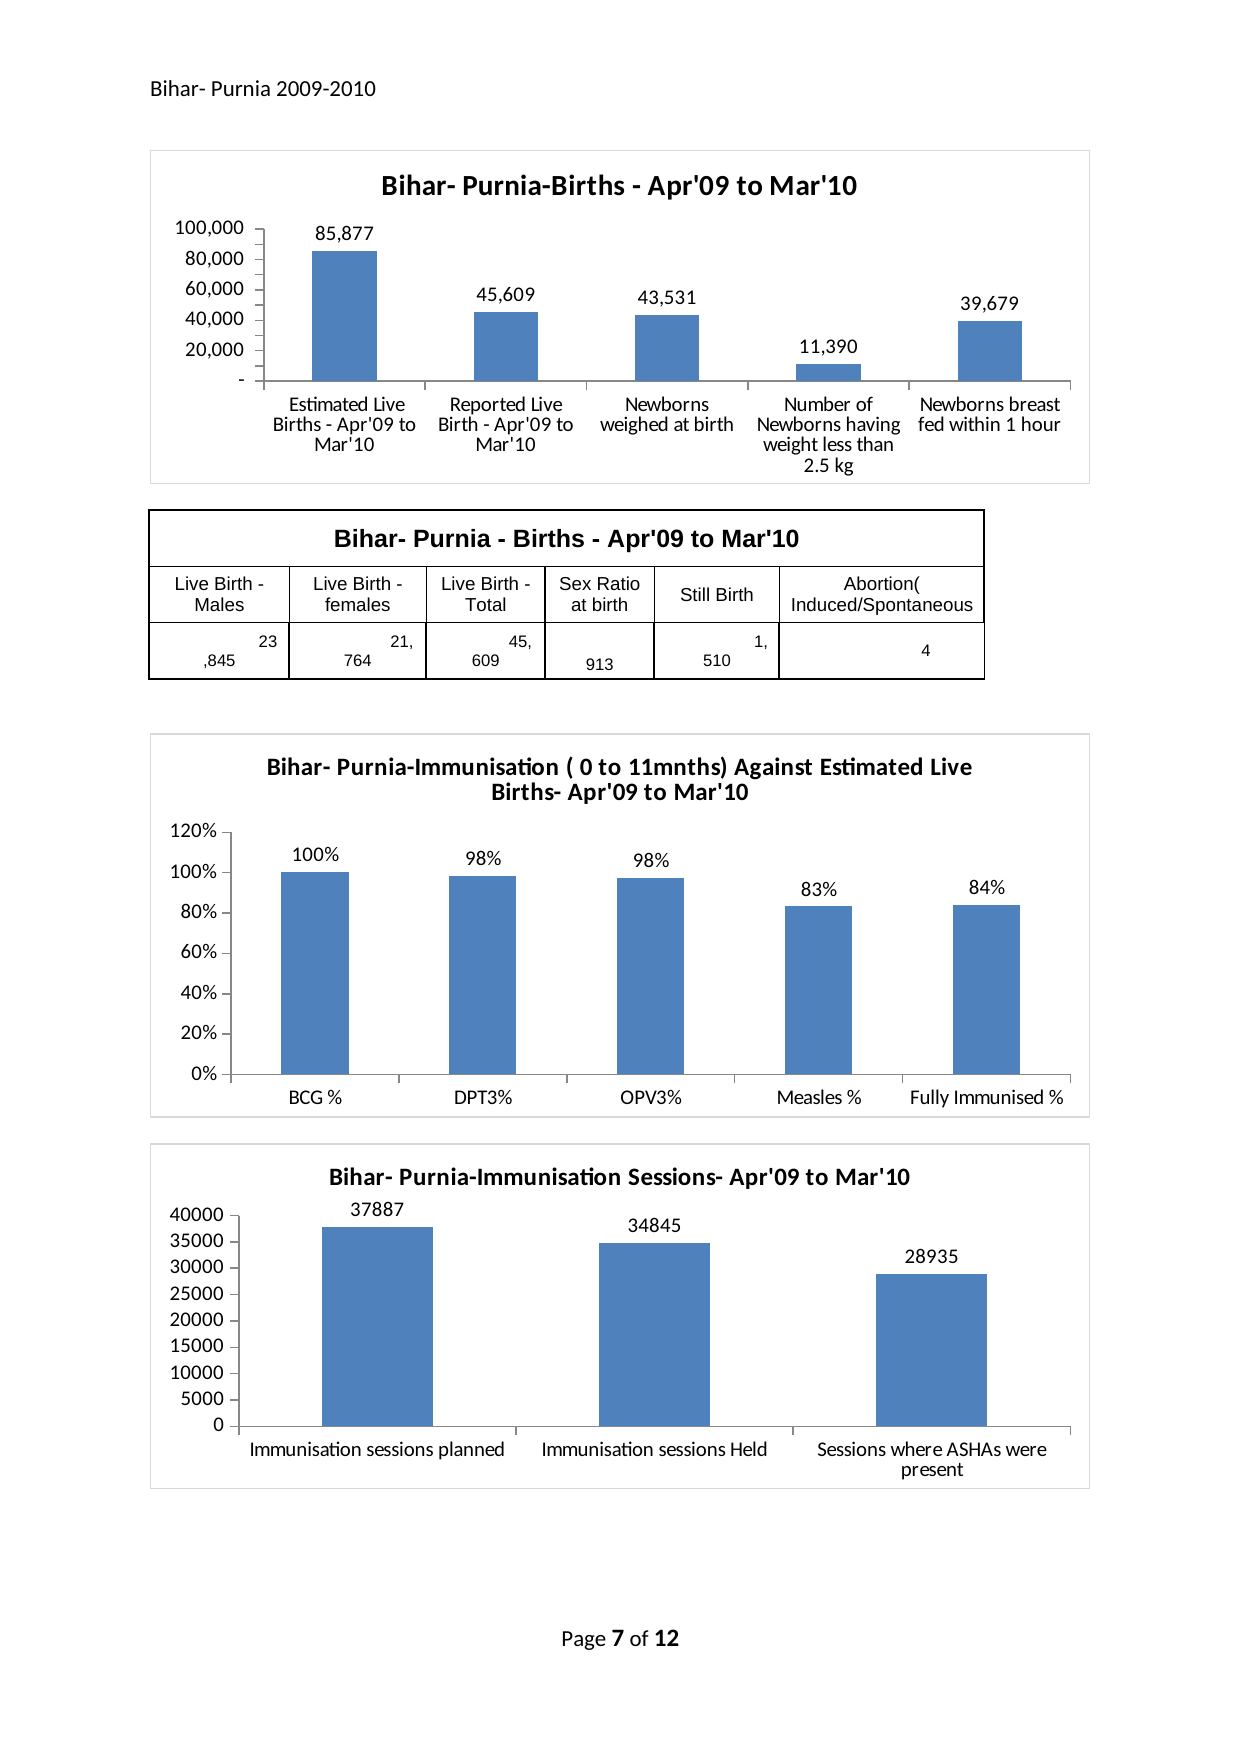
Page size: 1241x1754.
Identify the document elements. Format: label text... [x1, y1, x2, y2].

table_cell 1,510 [655, 623, 778, 678]
table_cell Still Birth [655, 567, 779, 622]
table_cell 21,764 [290, 623, 425, 678]
table_cell Sex Ratio at birth [546, 567, 654, 622]
table_cell 45,609 [427, 623, 544, 678]
table_cell 23,845 [150, 623, 288, 678]
table_cell Abortion( Induced/Spontaneous [780, 567, 983, 622]
table_cell 913 [546, 623, 653, 678]
table_header Bihar- Purnia - Births - Apr'09 to Mar'10 [150, 511, 983, 566]
table_cell 4 [780, 623, 984, 678]
table_cell Live Birth - Males [150, 567, 289, 622]
table_cell Live Birth - Total [427, 567, 544, 622]
table_cell Live Birth - females [290, 567, 426, 622]
